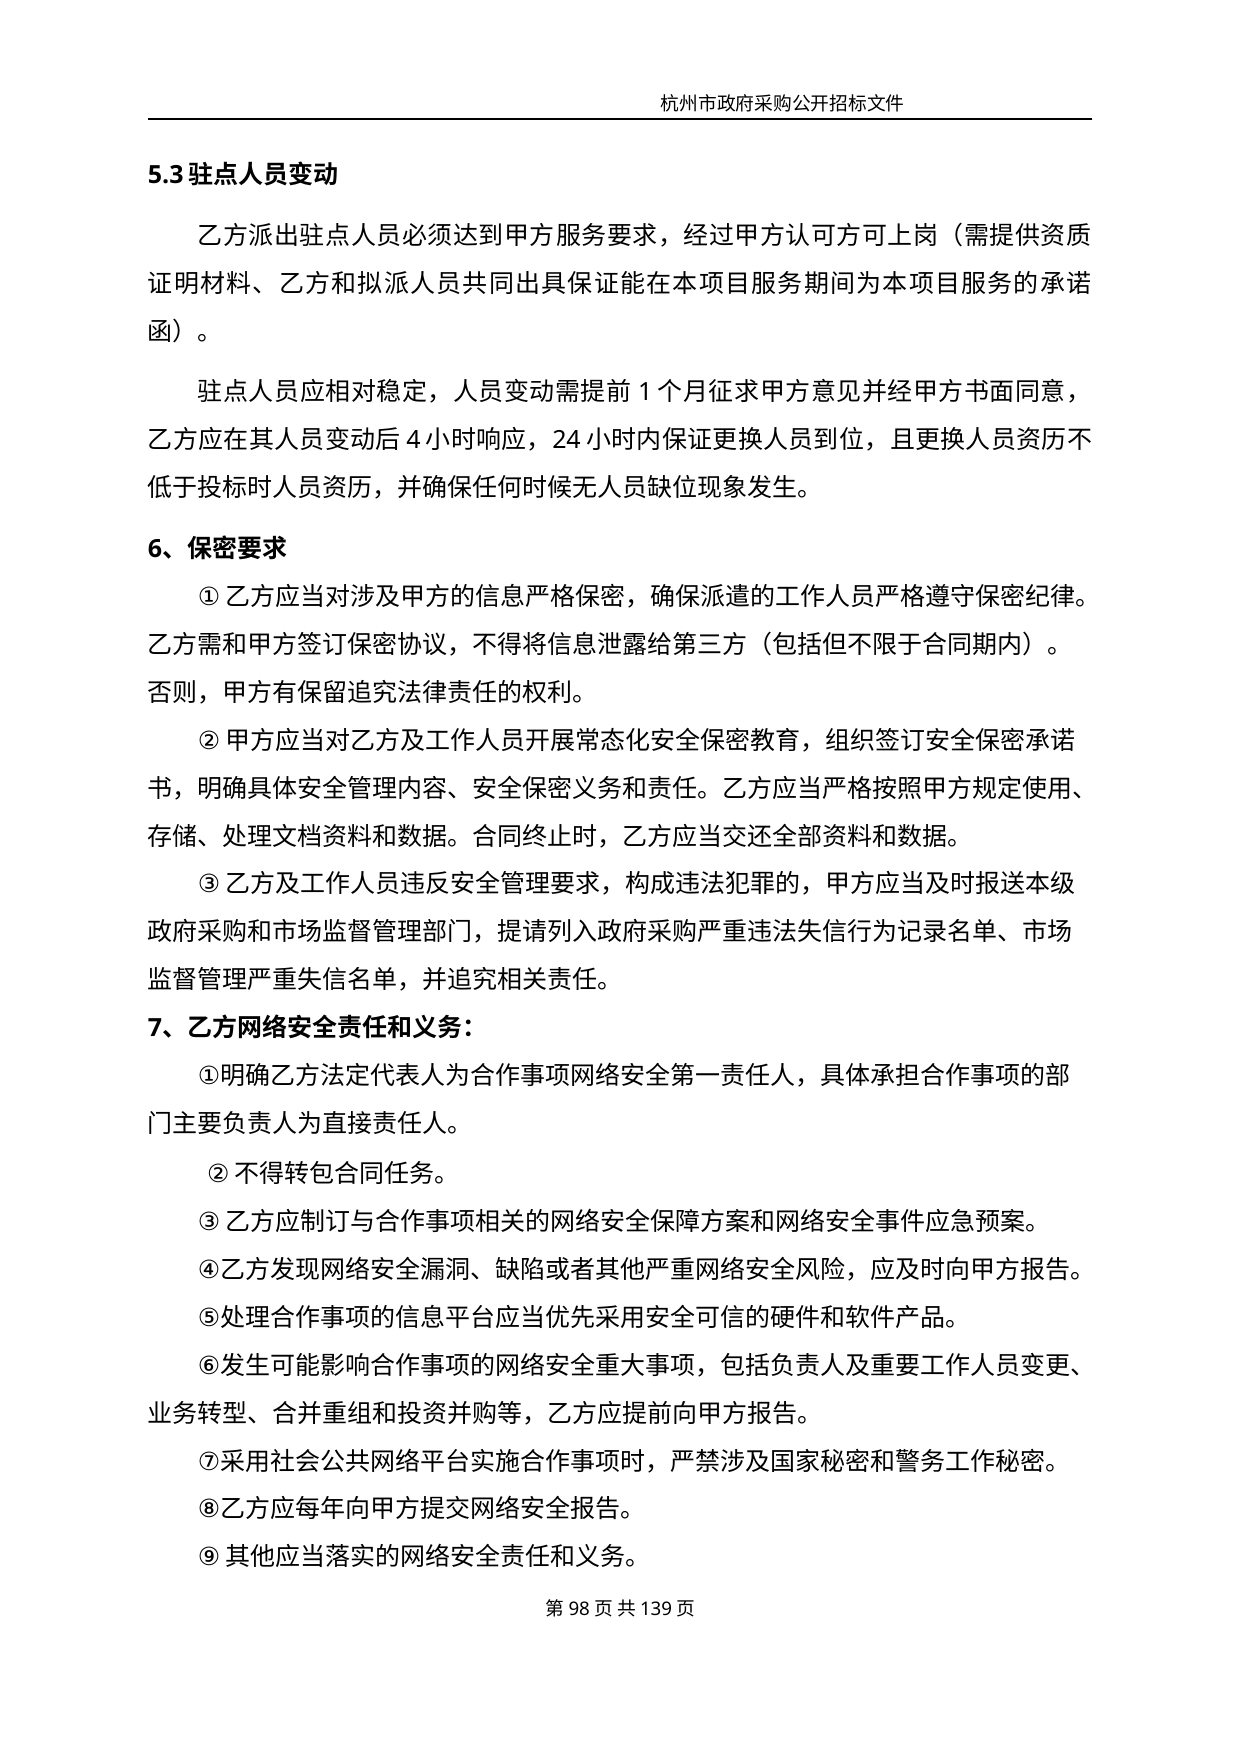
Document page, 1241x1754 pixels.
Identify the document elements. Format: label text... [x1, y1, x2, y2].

text ①乙方应当对涉及甲方的信息严格保密，确保派遣的工作人员严格遵守保密纪律。乙方需和甲方签订保密协议，不得将信息泄露给第三方（包括但不限于合同期内）。否则，甲方有保留追究法律责任的权利。 [148, 567, 1092, 711]
text ⑦采用社会公共网络平台实施合作事项时，严禁涉及国家秘密和警务工作秘密。 [148, 1432, 1092, 1479]
text ⑧乙方应每年向甲方提交网络安全报告。 [148, 1479, 1092, 1527]
text 5.3驻点人员变动 [148, 145, 1092, 193]
text ④乙方发现网络安全漏洞、缺陷或者其他严重网络安全风险，应及时向甲方报告。 [148, 1240, 1092, 1288]
text ②甲方应当对乙方及工作人员开展常态化安全保密教育，组织签订安全保密承诺书，明确具体安全管理内容、安全保密义务和责任。乙方应当严格按照甲方规定使用、存储、处理文档资料和数据。合同终止时，乙方应当交还全部资料和数据。 [148, 711, 1092, 854]
text ⑤处理合作事项的信息平台应当优先采用安全可信的硬件和软件产品。 [148, 1288, 1092, 1336]
text 6、保密要求 [148, 519, 1092, 567]
text ①明确乙方法定代表人为合作事项网络安全第一责任人，具体承担合作事项的部门主要负责人为直接责任人。 [148, 1046, 1092, 1142]
text 驻点人员应相对稳定，人员变动需提前1个月征求甲方意见并经甲方书面同意，乙方应在其人员变动后4小时响应，24小时内保证更换人员到位，且更换人员资历不低于投标时人员资历，并确保任何时候无人员缺位现象发生。 [148, 362, 1092, 506]
text ⑨其他应当落实的网络安全责任和义务。 [148, 1527, 1092, 1575]
text 乙方派出驻点人员必须达到甲方服务要求，经过甲方认可方可上岗（需提供资质证明材料、乙方和拟派人员共同出具保证能在本项目服务期间为本项目服务的承诺函）。 [148, 206, 1092, 349]
text ③乙方及工作人员违反安全管理要求，构成违法犯罪的，甲方应当及时报送本级政府采购和市场监督管理部门，提请列入政府采购严重违法失信行为记录名单、市场监督管理严重失信名单，并追究相关责任。 [148, 854, 1092, 998]
text ③乙方应制订与合作事项相关的网络安全保障方案和网络安全事件应急预案。 [148, 1192, 1092, 1240]
text 7、乙方网络安全责任和义务： [148, 998, 1092, 1046]
text ⑥发生可能影响合作事项的网络安全重大事项，包括负责人及重要工作人员变更、业务转型、合并重组和投资并购等，乙方应提前向甲方报告。 [148, 1336, 1092, 1432]
text ②不得转包合同任务。 [148, 1142, 1092, 1192]
